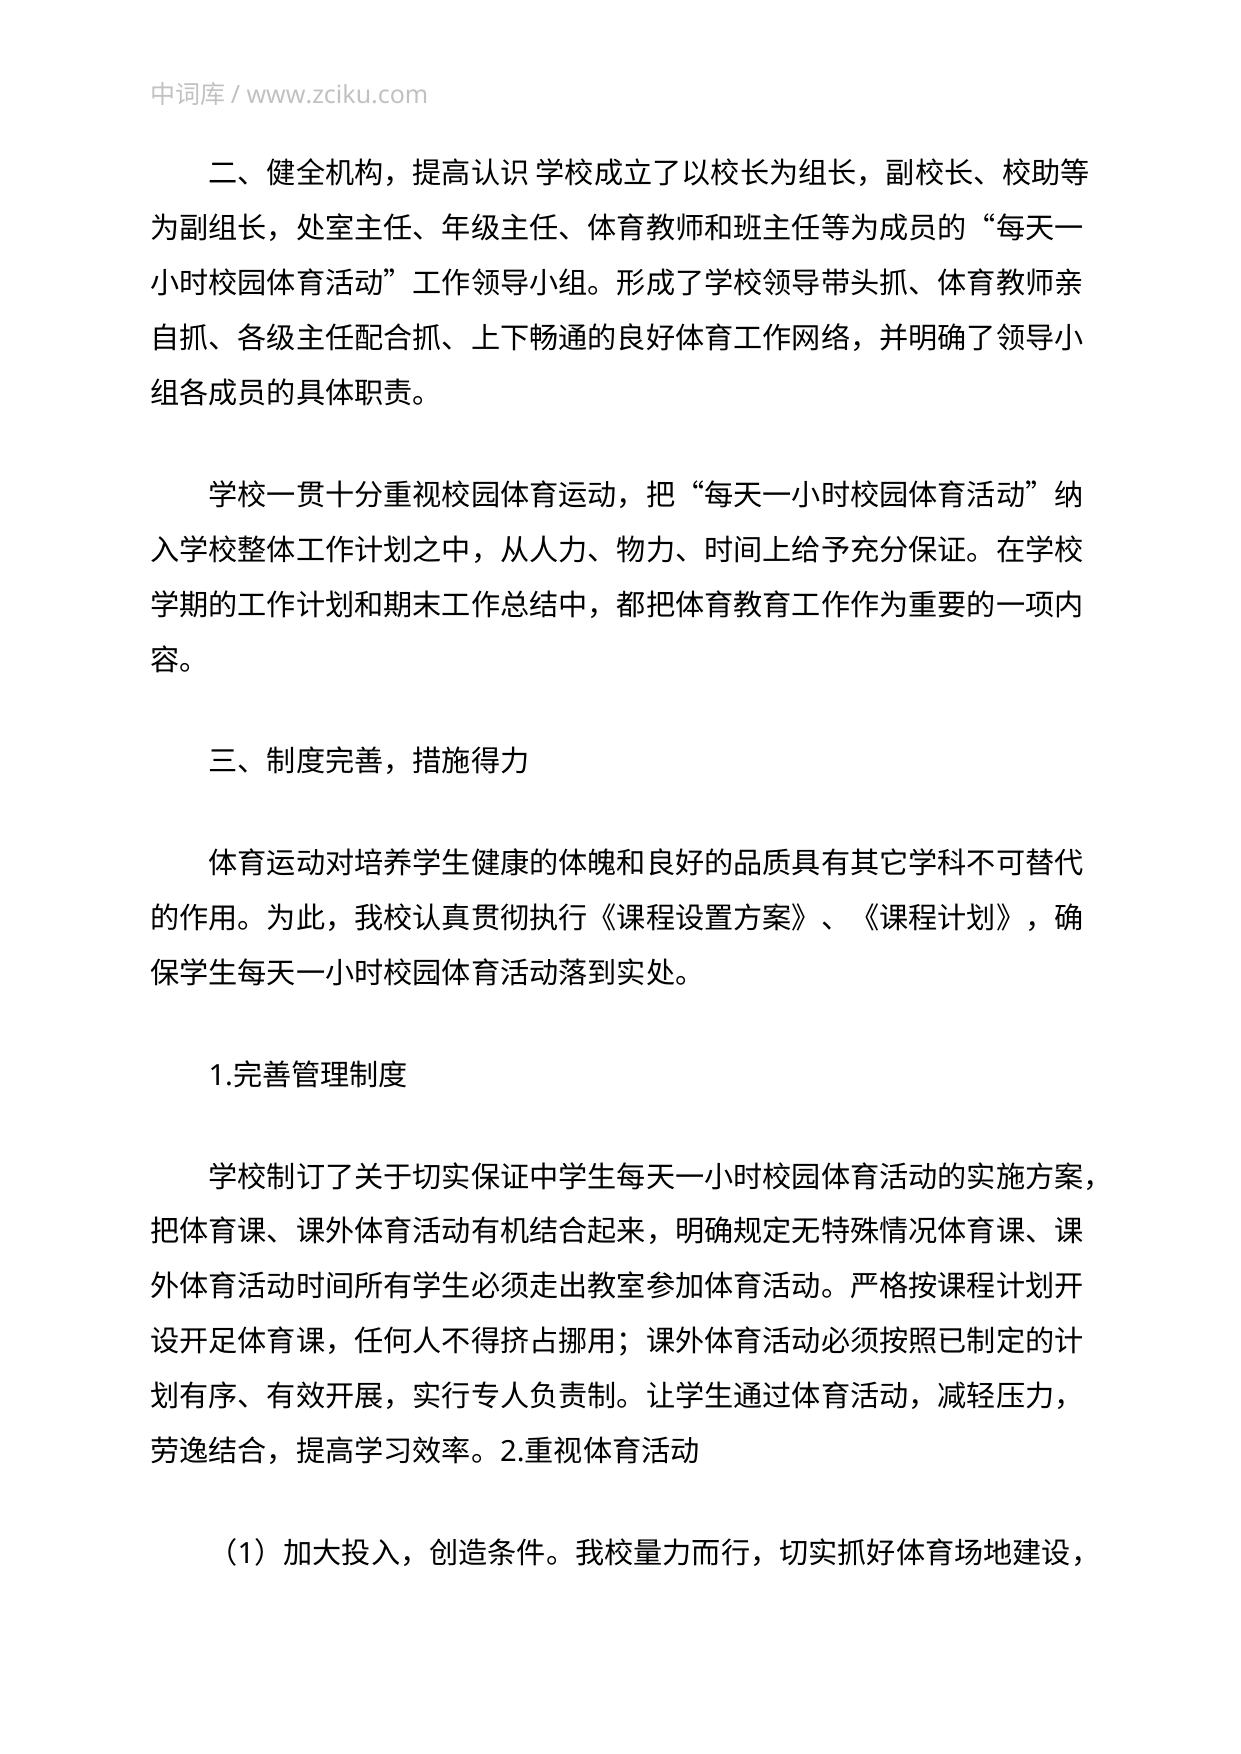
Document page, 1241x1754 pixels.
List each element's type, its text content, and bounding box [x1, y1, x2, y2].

text 1.完善管理制度 [150, 1051, 1090, 1093]
text 三、制度完善，措施得力 [150, 738, 1090, 780]
text 学校一贯十分重视校园体育运动，把“每天一小时校园体育活动”纳入学校整体工作计划之中，从人力、物力、时间上给予充分保证。在学校学期的工作计划和期末工作总结中，都把体育教育工作作为重要的一项内容。 [150, 471, 1090, 678]
text 二、健全机构，提高认识 学校成立了以校长为组长，副校长、校助等为副组长，处室主任、年级主任、体育教师和班主任等为成员的“每天一小时校园体育活动”工作领导小组。形成了学校领导带头抓、体育教师亲自抓、各级主任配合抓、上下畅通的良好体育工作网络，并明确了领导小组各成员的具体职责。 [150, 150, 1090, 412]
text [150, 1529, 1090, 1572]
text 学校制订了关于切实保证中学生每天一小时校园体育活动的实施方案，把体育课、课外体育活动有机结合起来，明确规定无特殊情况体育课、课外体育活动时间所有学生必须走出教室参加体育活动。严格按课程计划开设开足体育课，任何人不得挤占挪用；课外体育活动必须按照已制定的计划有序、有效开展，实行专人负责制。让学生通过体育活动，减轻压力，劳逸结合，提高学习效率。2.重视体育活动 [150, 1153, 1090, 1470]
text 体育运动对培养学生健康的体魄和良好的品质具有其它学科不可替代的作用。为此，我校认真贯彻执行《课程设置方案》、《课程计划》，确保学生每天一小时校园体育活动落到实处。 [150, 839, 1090, 992]
